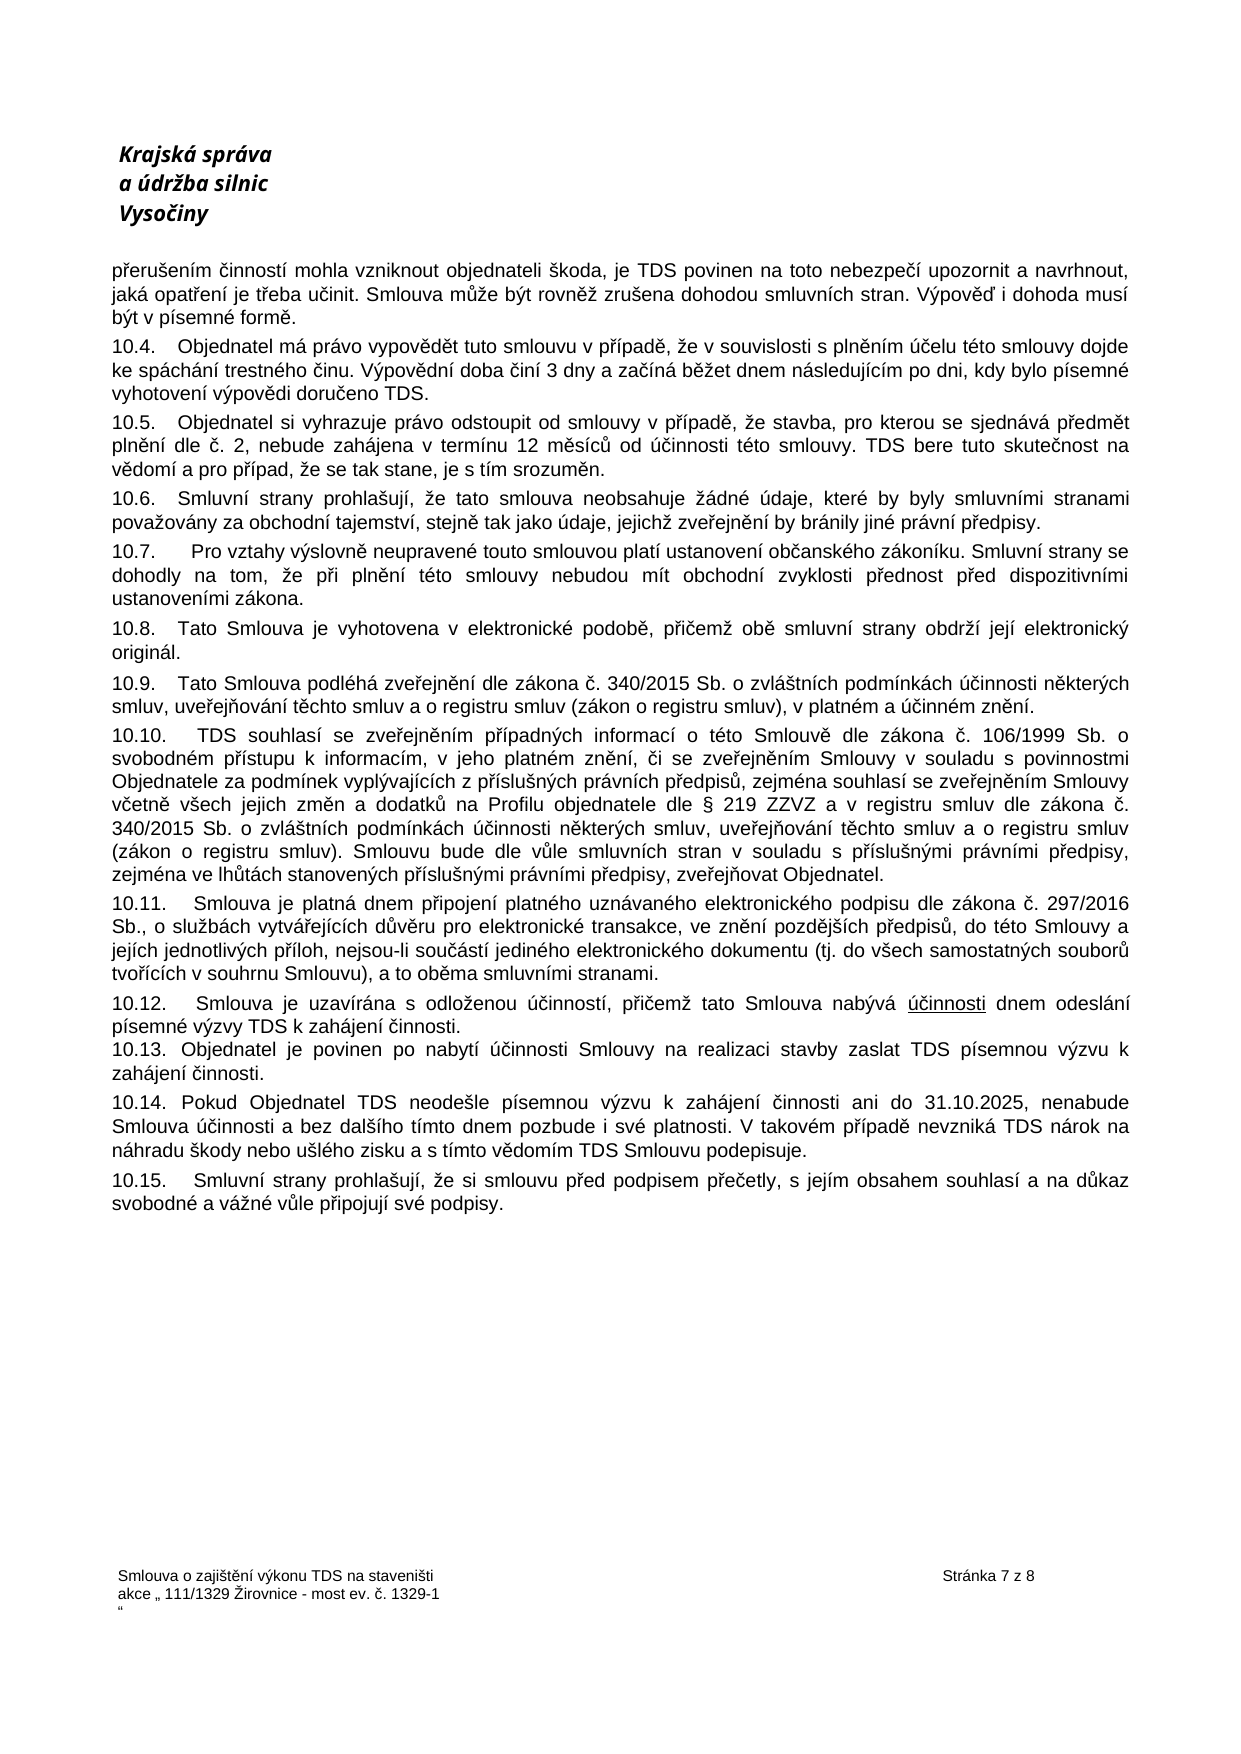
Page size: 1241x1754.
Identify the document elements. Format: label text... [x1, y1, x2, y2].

list TDS souhlasí se zveřejněním případných informací o této Smlouvě dle zákona č. 106/1999 Sb. o svobodném přístupu k informacím, v jeho platném znění, či se zveřejněním Smlouvy v souladu s povinnostmi Objednatele za podmínek vyplývajících z příslušných právních předpisů, zejména souhlasí se zveřejněním Smlouvy včetně všech jejich změn a dodatků na Profilu objednatele dle § 219 ZZVZ a v registru smluv dle zákona č. 340/2015 Sb. o zvláštních podmínkách účinnosti některých smluv, uveřejňování těchto smluv a o registru smluv (zákon o registru smluv). Smlouvu bude dle vůle smluvních stran v souladu s příslušnými právními předpisy, zejména ve lhůtách stanovených příslušnými právními předpisy, zveřejňovat Objednatel. [112, 724, 1131, 886]
list Tato Smlouva je vyhotovena v elektronické podobě, přičemž obě smluvní strany obdrží její elektronický originál. [112, 616, 1131, 664]
list Objednatel si vyhrazuje právo odstoupit od smlouvy v případě, že stavba, pro kterou se sjednává předmět plnění dle č. 2, nebude zahájena v termínu 12 měsíců od účinnosti této smlouvy. TDS bere tuto skutečnost na vědomí a pro případ, že se tak stane, je s tím srozuměn. [112, 411, 1131, 481]
list Pokud Objednatel TDS neodešle písemnou výzvu k zahájení činnosti ani do 31.10.2025, nenabude Smlouva účinnosti a bez dalšího tímto dnem pozbude i své platnosti. V takovém případě nevzniká TDS nárok na náhradu škody nebo ušlého zisku a s tímto vědomím TDS Smlouvu podepisuje. [112, 1091, 1131, 1162]
list Tato Smlouva podléhá zveřejnění dle zákona č. 340/2015 Sb. o zvláštních podmínkách účinnosti některých smluv, uveřejňování těchto smluv a o registru smluv (zákon o registru smluv), v platném a účinném znění. [112, 672, 1131, 718]
list Smlouva je uzavírána s odloženou účinností, přičemž tato Smlouva nabývá účinnosti dnem odeslání písemné výzvy TDS k zahájení činnosti. [112, 992, 1131, 1038]
text přerušením činností mohla vzniknout objednateli škoda, je TDS povinen na toto nebezpečí upozornit a navrhnout, jaká opatření je třeba učinit. Smlouva může být rovněž zrušena dohodou smluvních stran. Výpověď i dohoda musí být v písemné formě. [112, 259, 1131, 329]
list Objednatel má právo vypovědět tuto smlouvu v případě, že v souvislosti s plněním účelu této smlouvy dojde ke spáchání trestného činu. Výpovědní doba činí 3 dny a začíná běžet dnem následujícím po dni, kdy bylo písemné vyhotovení výpovědi doručeno TDS. [112, 335, 1131, 405]
list Smlouva je platná dnem připojení platného uznávaného elektronického podpisu dle zákona č. 297/2016 Sb., o službách vytvářejících důvěru pro elektronické transakce, ve znění pozdějších předpisů, do této Smlouvy a jejích jednotlivých příloh, nejsou-li součástí jediného elektronického dokumentu (tj. do všech samostatných souborů tvořících v souhrnu Smlouvu), a to oběma smluvními stranami. [112, 892, 1131, 985]
list Objednatel je povinen po nabytí účinnosti Smlouvy na realizaci stavby zaslat TDS písemnou výzvu k zahájení činnosti. [112, 1038, 1131, 1085]
list Smluvní strany prohlašují, že si smlouvu před podpisem přečetly, s jejím obsahem souhlasí a na důkaz svobodné a vážné vůle připojují své podpisy. [112, 1169, 1131, 1215]
list Smluvní strany prohlašují, že tato smlouva neobsahuje žádné údaje, které by byly smluvními stranami považovány za obchodní tajemství, stejně tak jako údaje, jejichž zveřejnění by bránily jiné právní předpisy. [112, 487, 1131, 534]
list Pro vztahy výslovně neupravené touto smlouvou platí ustanovení občanského zákoníku. Smluvní strany se dohodly na tom, že při plnění této smlouvy nebudou mít obchodní zvyklosti přednost před dispozitivními ustanoveními zákona. [112, 540, 1131, 610]
